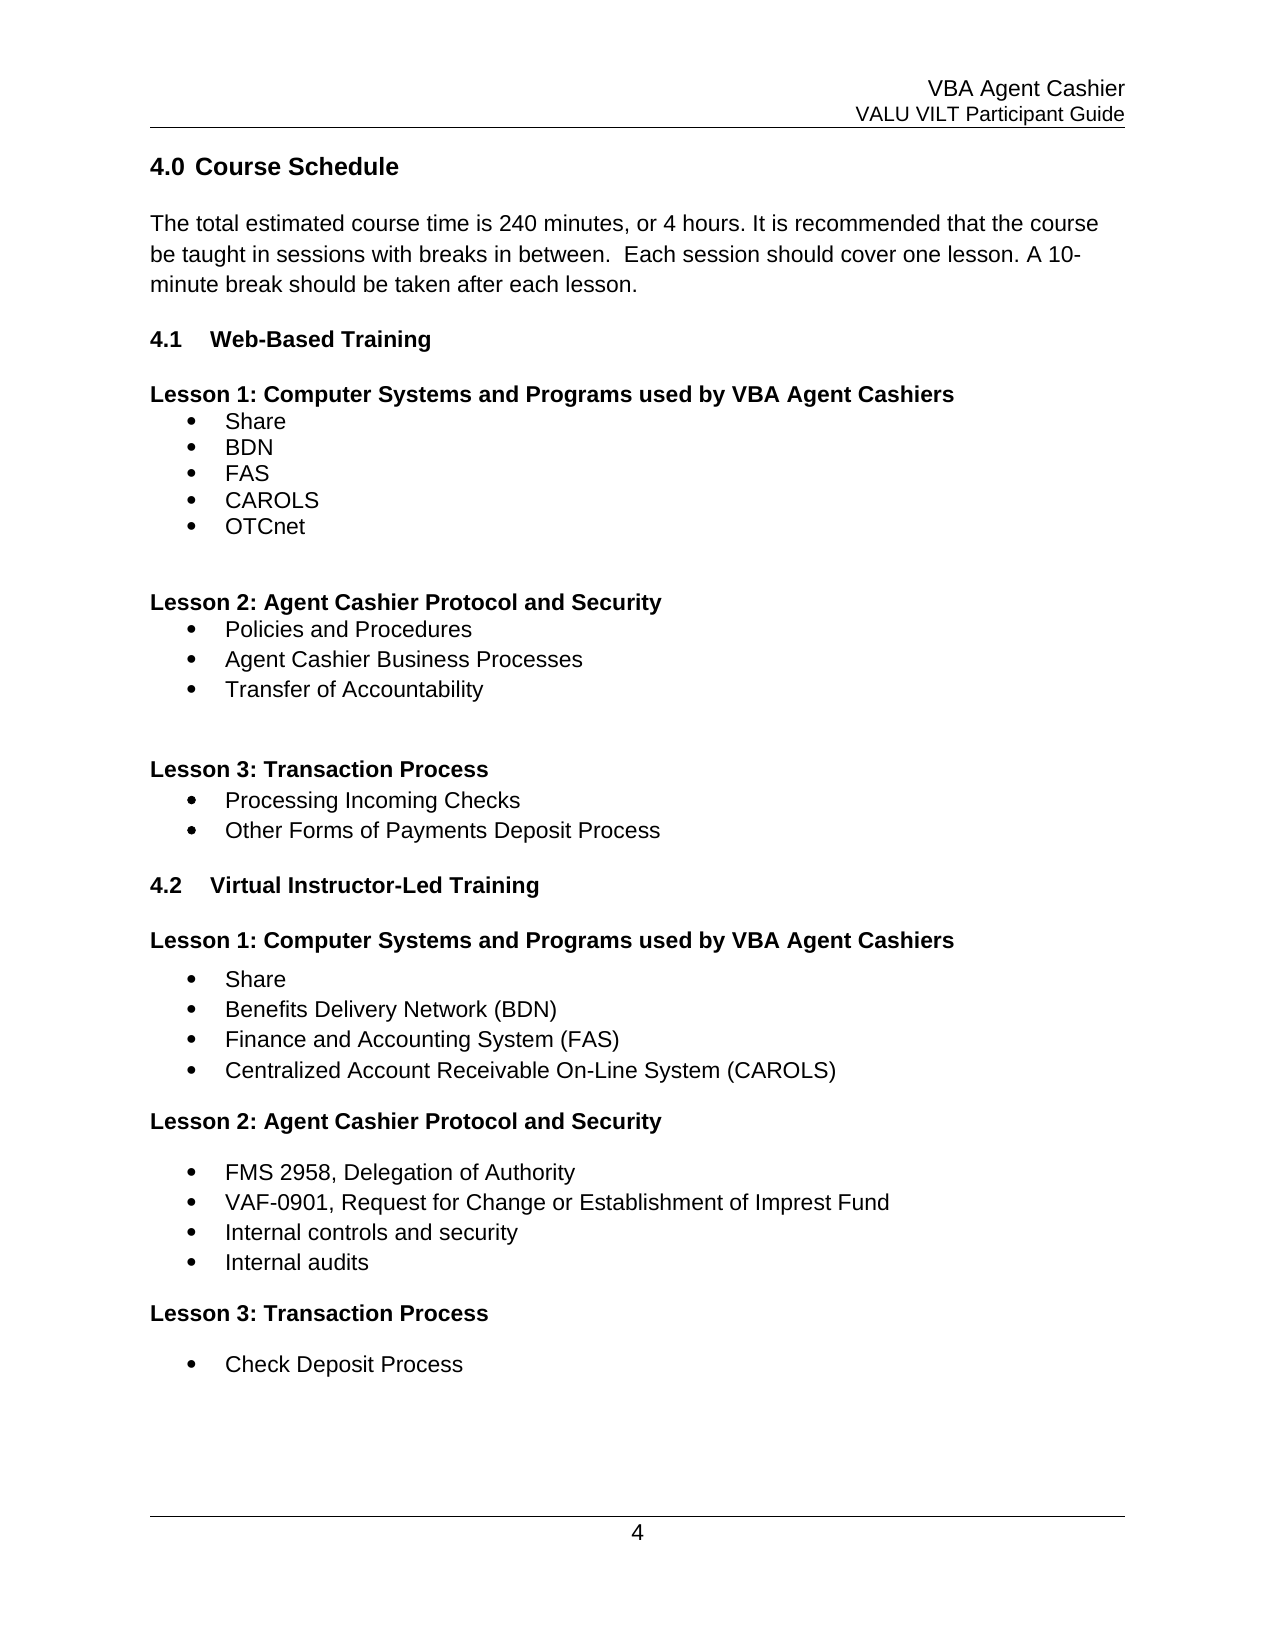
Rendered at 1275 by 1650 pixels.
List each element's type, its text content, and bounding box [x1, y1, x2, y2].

subtitle Course Schedule [150, 152, 1125, 181]
list FMS 2958, Delegation of Authority [187, 1159, 1125, 1185]
list Policies and Procedures [187, 616, 1125, 642]
list OTCnet [187, 513, 1125, 539]
list Check Deposit Process [187, 1351, 1125, 1378]
text Lesson 2: Agent Cashier Protocol and Security [150, 589, 1125, 616]
list Processing Incoming Checks [187, 787, 1125, 813]
text Lesson 1: Computer Systems and Programs used by VBA Agent Cashiers [150, 381, 1125, 408]
list BDN [187, 434, 1125, 460]
list Benefits Delivery Network (BDN) [187, 996, 1125, 1023]
list Finance and Accounting System (FAS) [187, 1026, 1125, 1053]
text Lesson 3: Transaction Process [150, 1300, 1125, 1327]
subtitle Web-Based Training [150, 326, 1125, 352]
list Share [187, 408, 1125, 434]
list Agent Cashier Business Processes [187, 646, 1125, 672]
list CAROLS [187, 487, 1125, 513]
text Lesson 2: Agent Cashier Protocol and Security [150, 1108, 1125, 1134]
list Share [187, 966, 1125, 992]
list Internal audits [187, 1249, 1125, 1276]
text Lesson 1: Computer Systems and Programs used by VBA Agent Cashiers [150, 927, 1125, 953]
list Internal controls and security [187, 1219, 1125, 1246]
list Centralized Account Receivable On-Line System (CAROLS) [187, 1057, 1125, 1083]
list Transfer of Accountability [187, 676, 1125, 702]
list FAS [187, 460, 1125, 487]
subtitle Virtual Instructor-Led Training [150, 872, 1125, 898]
text Lesson 3: Transaction Process [150, 756, 1125, 783]
list Other Forms of Payments Deposit Process [187, 817, 1125, 843]
list VAF-0901, Request for Change or Establishment of Imprest Fund [187, 1189, 1125, 1215]
